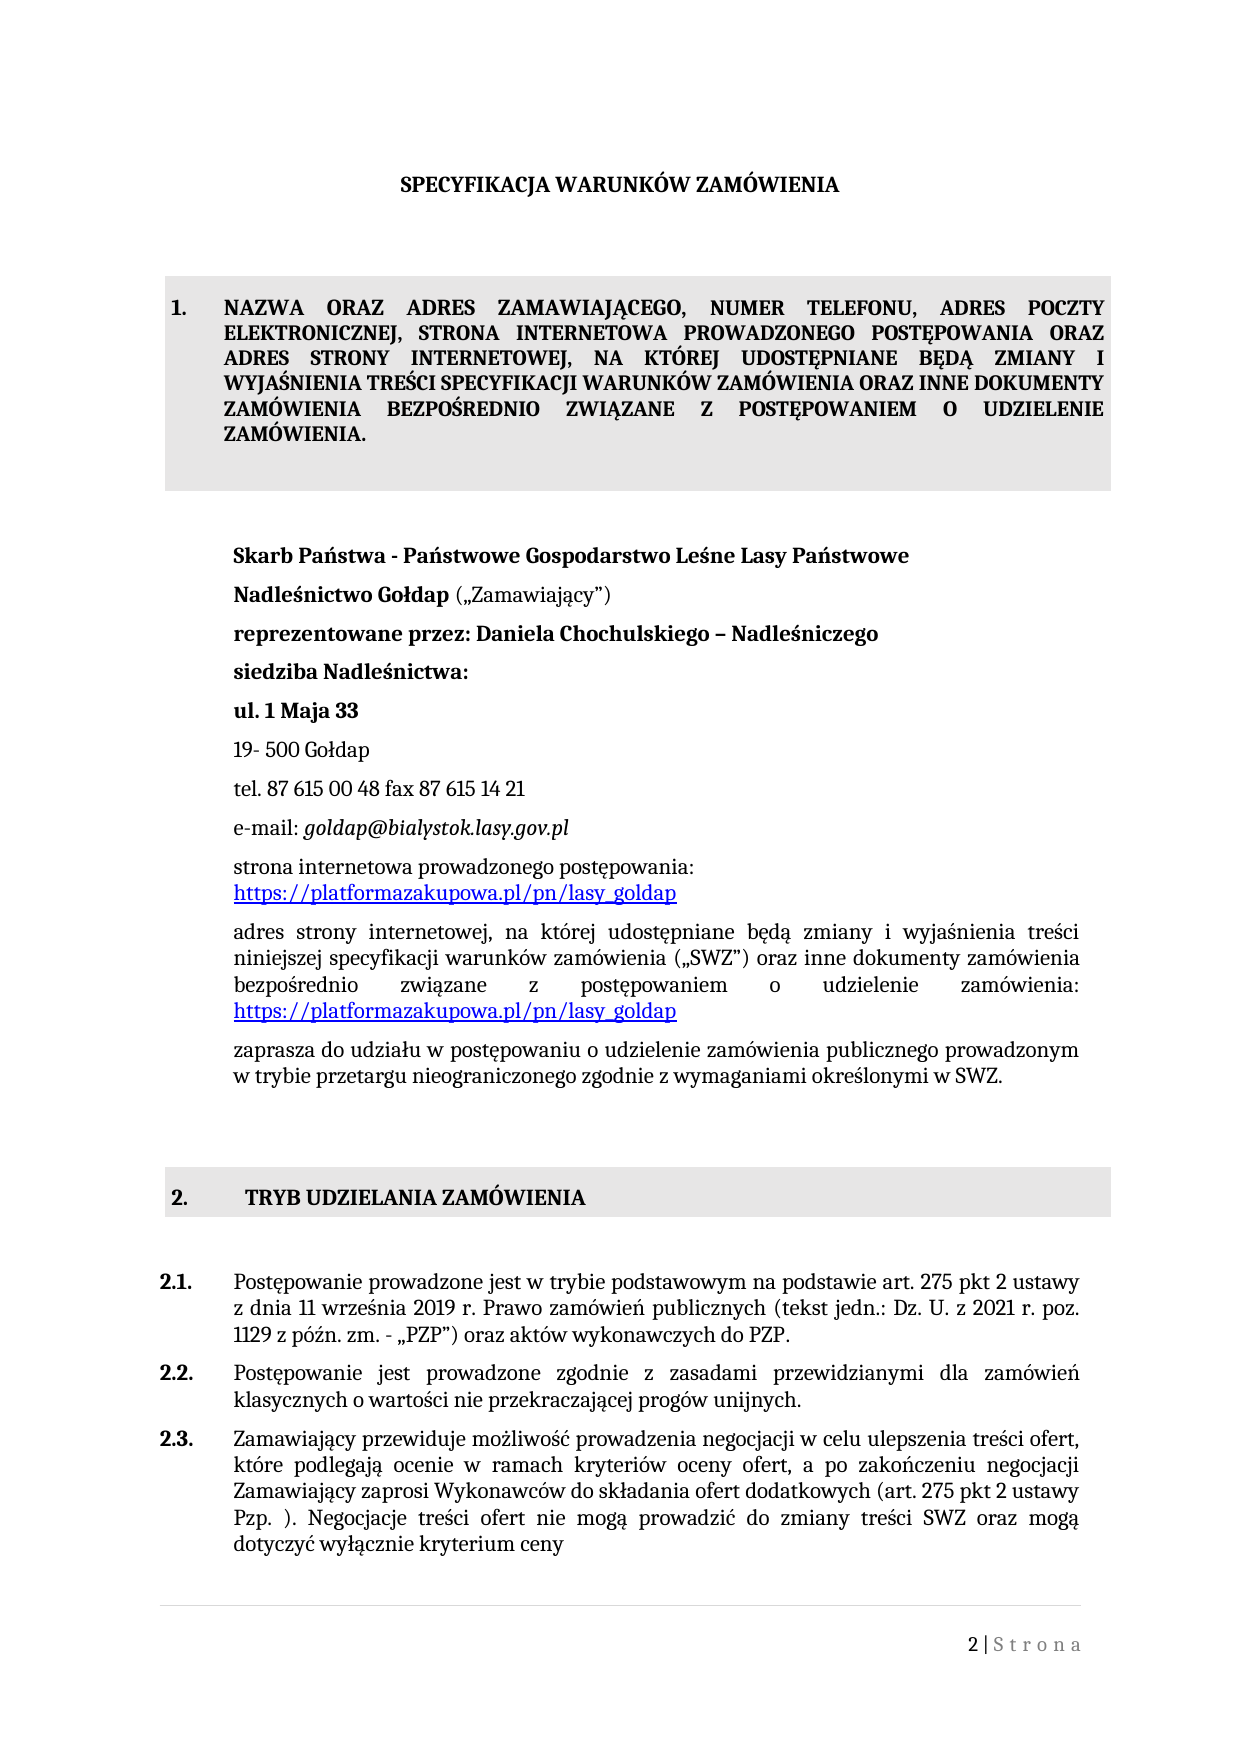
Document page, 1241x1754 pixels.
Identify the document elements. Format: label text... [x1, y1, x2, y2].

text Skarb Państwa - Państwowe Gospodarstwo Leśne Lasy Państwowe [233, 543, 1081, 569]
text zaprasza do udziału w postępowaniu o udzielenie zamówienia publicznego prowadzonym w trybie przetargu nieograniczonego zgodnie z wymaganiami określonymi w SWZ. [233, 1037, 1081, 1089]
text adres strony internetowej, na której udostępniane będą zmiany i wyjaśnienia treści niniejszej specyfikacji warunków zamówienia („SWZ”) oraz inne dokumenty zamówienia bezpośrednio związane z postępowaniem o udzielenie zamówienia: https://platformazakupowa.pl/pn/lasy_goldap [233, 919, 1081, 1024]
text siedziba Nadleśnictwa: [233, 659, 1081, 686]
text strona internetowa prowadzonego postępowania: https://platformazakupowa.pl/pn/lasy_goldap [233, 853, 1081, 906]
text Nadleśnictwo Gołdap („Zamawiający”) [233, 581, 1081, 608]
text 2.3. Zamawiający przewiduje możliwość prowadzenia negocjacji w celu ulepszenia treści ofert, które podlegają ocenie w ramach kryteriów oceny ofert, a po zakończeniu negocjacji Zamawiający zaprosi Wykonawców do składania ofert dodatkowych (art. 275 pkt 2 ustawy Pzp. ). Negocjacje treści ofert nie mogą prowadzić do zmiany treści SWZ oraz mogą dotyczyć wyłącznie kryterium ceny [159, 1425, 1081, 1557]
text e-mail: goldap@bialystok.lasy.gov.pl [233, 814, 1081, 841]
text reprezentowane przez: Daniela Chochulskiego – Nadleśniczego [233, 620, 1081, 647]
text 2.2. Postępowanie jest prowadzone zgodnie z zasadami przewidzianymi dla zamówień klasycznych o wartości nie przekraczającej progów unijnych. [159, 1360, 1081, 1413]
table_header 2. TRYB UDZIELANIA ZAMÓWIENIA [165, 1167, 1111, 1217]
table_header 1. NAZWA ORAZ ADRES ZAMAWIAJĄCEGO, NUMER TELEFONU, ADRES POCZTY ELEKTRONICZNEJ, STRONA INTERNETOWA PROWADZONEGO POSTĘPOWANIA ORAZ ADRES STRONY INTERNETOWEJ, NA KTÓREJ UDOSTĘPNIANE BĘDĄ ZMIANY I WYJAŚNIENIA TREŚCI SPECYFIKACJI WARUNKÓW ZAMÓWIENIA ORAZ INNE DOKUMENTY ZAMÓWIENIA BEZPOŚREDNIO ZWIĄZANE Z POSTĘPOWANIEM O UDZIELENIE ZAMÓWIENIA. [165, 276, 1111, 491]
text 2.1. Postępowanie prowadzone jest w trybie podstawowym na podstawie art. 275 pkt 2 ustawy z dnia 11 września 2019 r. Prawo zamówień publicznych (tekst jedn.: Dz. U. z 2021 r. poz. 1129 z późn. zm. - „PZP”) oraz aktów wykonawczych do PZP. [159, 1269, 1081, 1348]
text tel. 87 615 00 48 fax 87 615 14 21 [233, 776, 1081, 802]
text SPECYFIKACJA WARUNKÓW ZAMÓWIENIA [159, 172, 1081, 198]
text ul. 1 Maja 33 [233, 698, 1081, 724]
text 19- 500 Gołdap [233, 737, 1081, 763]
